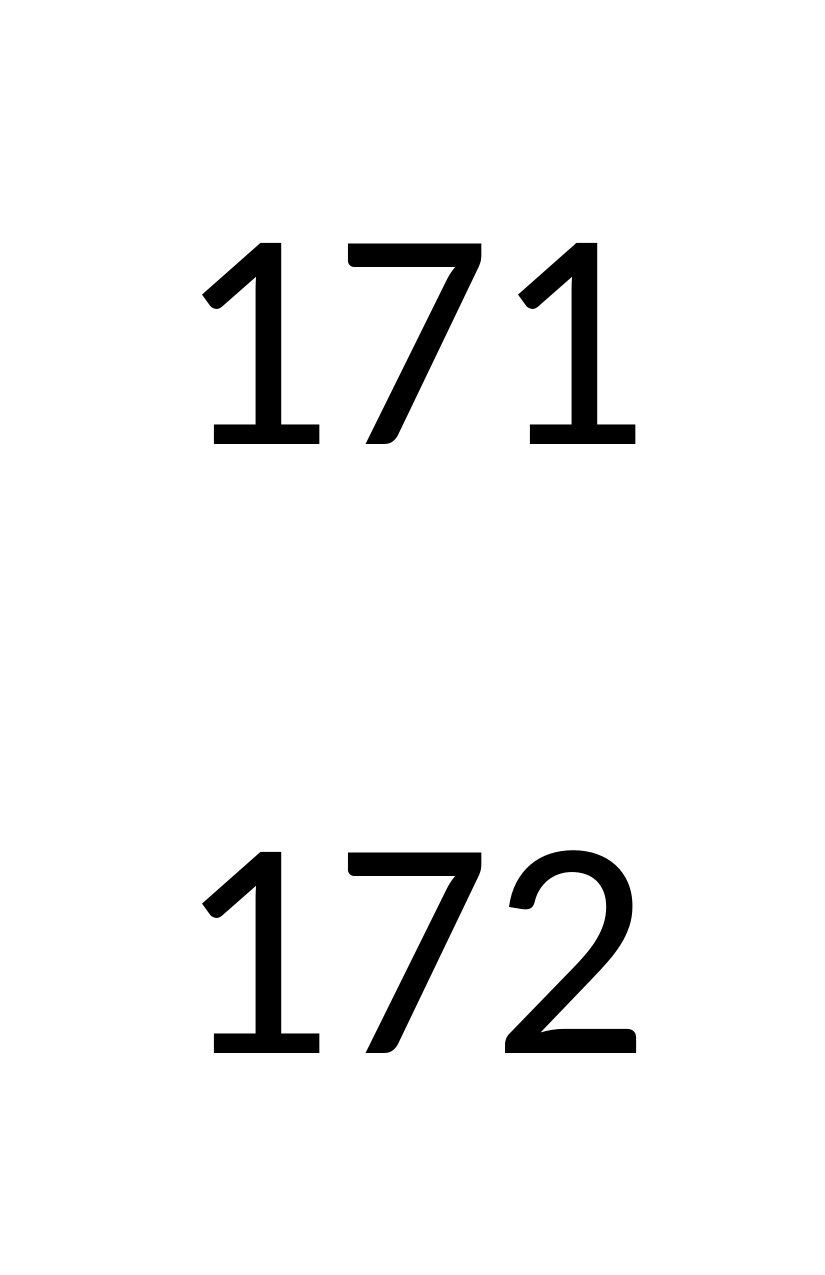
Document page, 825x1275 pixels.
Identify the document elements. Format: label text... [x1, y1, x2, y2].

text 171 [75, 141, 750, 522]
text 172 [75, 750, 750, 1132]
